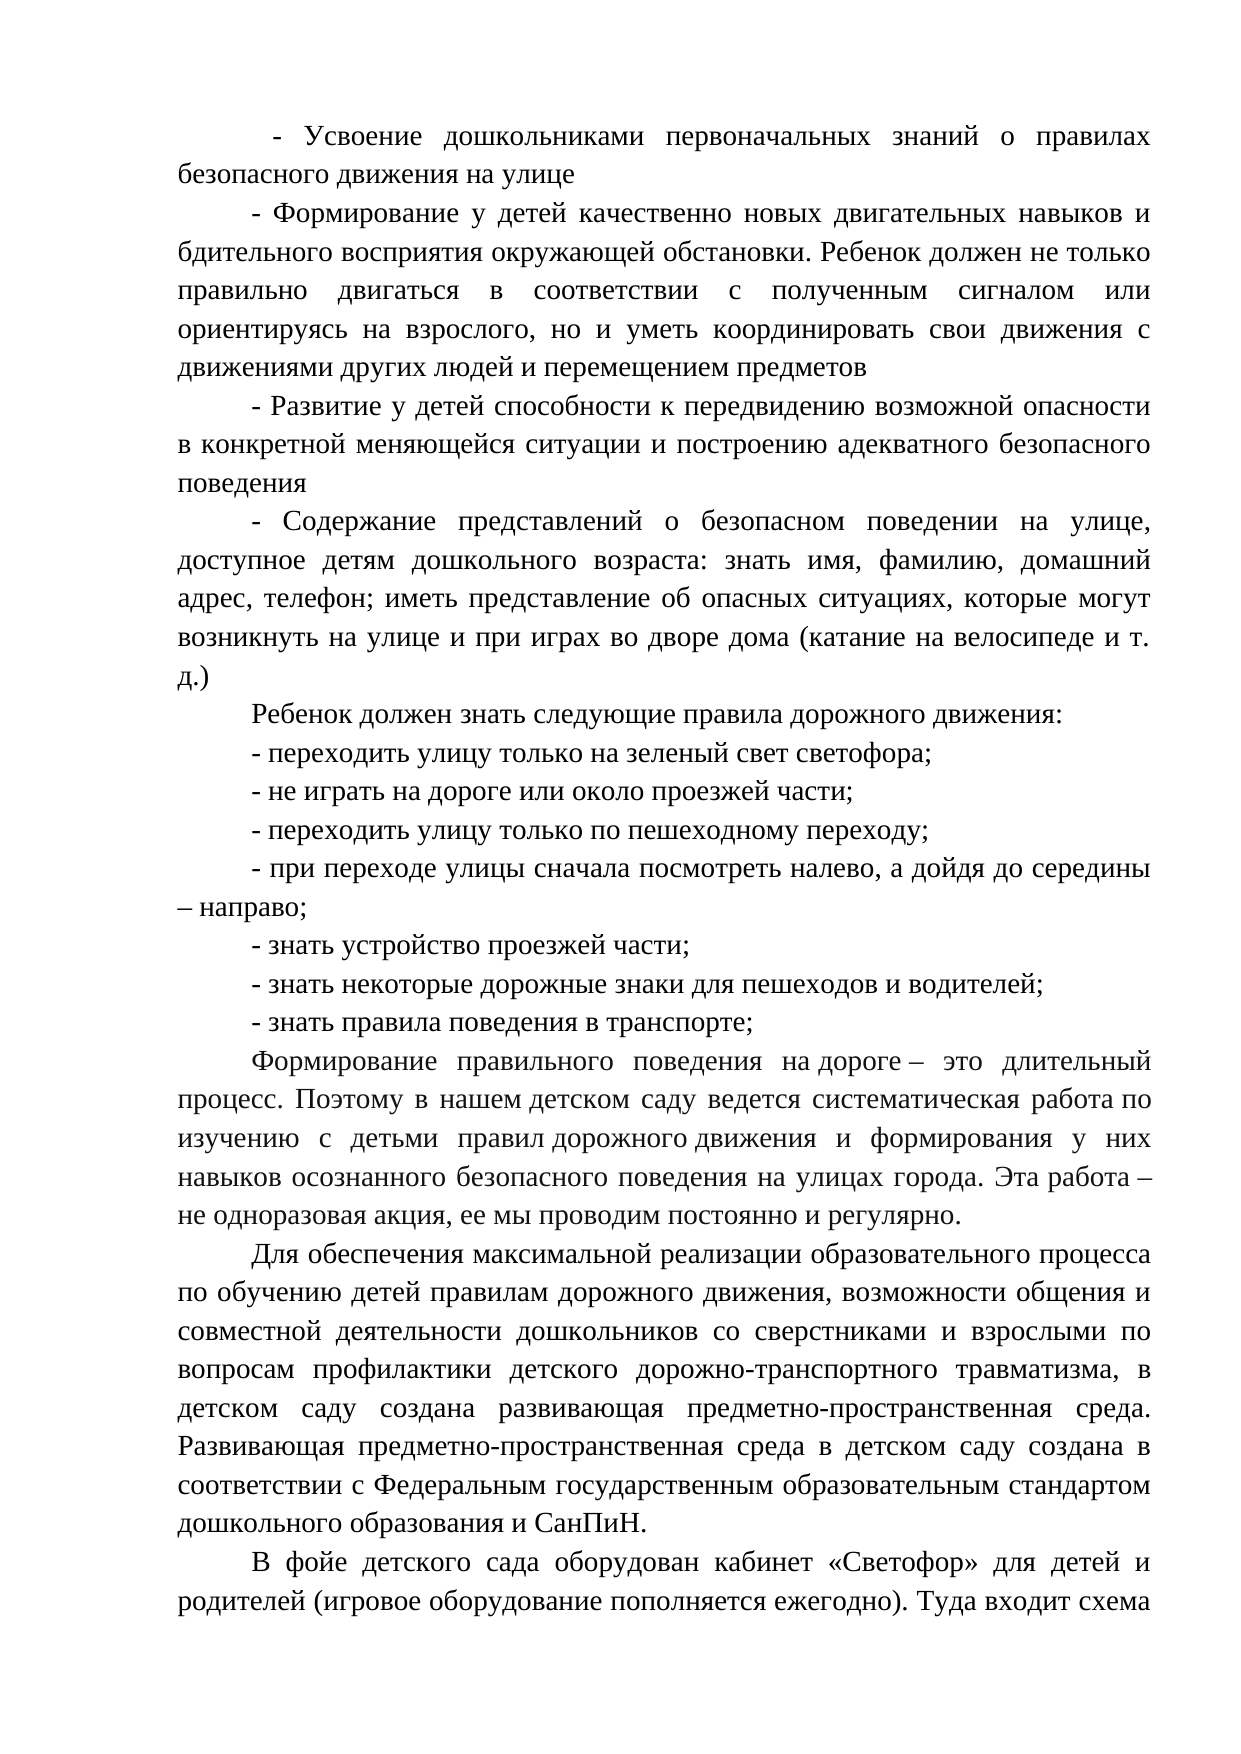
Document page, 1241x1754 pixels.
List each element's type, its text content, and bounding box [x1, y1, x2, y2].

text - переходить улицу только на зеленый свет светофора; [177, 735, 1152, 768]
text - Развитие у детей способности к передвидению возможной опасности в конкретной меняющейся ситуации и построению адекватного безопасного поведения [177, 388, 1152, 498]
text - знать устройство проезжей части; [177, 927, 1152, 961]
text Формирование правильного поведения на дороге – это длительный процесс. Поэтому в нашем детском саду ведется систематическая работа по изучению с детьми правил дорожного движения и формирования у них навыков осознанного безопасного поведения на улицах города. Эта работа – не одноразовая акция, ее мы проводим постоянно и регулярно. [177, 1192, 1152, 1231]
text - знать правила поведения в транспорте; [177, 1004, 1152, 1038]
text Формирование правильного поведения на дороге – это длительный процесс. Поэтому в нашем детском саду ведется систематическая работа по изучению с детьми правил дорожного движения и формирования у них навыков осознанного безопасного поведения на улицах города. Эта работа – не одноразовая акция, ее мы проводим постоянно и регулярно. [177, 1043, 1152, 1082]
text - знать некоторые дорожные знаки для пешеходов и водителей; [177, 966, 1152, 999]
text - Содержание представлений о безопасном поведении на улице, доступное детям дошкольного возраста: знать имя, фамилию, домашний адрес, телефон; иметь представление об опасных ситуациях, которые могут возникнуть на улице и при играх во дворе дома (катание на велосипеде и т. д.) [177, 503, 1152, 691]
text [177, 1544, 1152, 1616]
text - не играть на дороге или около проезжей части; [177, 773, 1152, 807]
text - переходить улицу только по пешеходному переходу; [177, 812, 1152, 845]
text - при переходе улицы сначала посмотреть налево, а дойдя до середины – направо; [177, 850, 1152, 922]
text Формирование правильного поведения на дороге – это длительный процесс. Поэтому в нашем детском саду ведется систематическая работа по изучению с детьми правил дорожного движения и формирования у них навыков осознанного безопасного поведения на улицах города. Эта работа – не одноразовая акция, ее мы проводим постоянно и регулярно. [177, 1115, 1152, 1159]
list Для обеспечения максимальной реализации образовательного процесса по обучению детей правилам дорожного движения, возможности общения и совместной деятельности дошкольников со сверстниками и взрослыми по вопросам профилактики детского дорожно-транспортного травматизма, в детском саду создана развивающая предметно-пространственная среда. Развивающая предметно-пространственная среда в детском саду создана в соответствии с Федеральным государственным образовательным стандартом дошкольного образования и СанПиН. [177, 1236, 1152, 1539]
text - Формирование у детей качественно новых двигательных навыков и бдительного восприятия окружающей обстановки. Ребенок должен не только правильно двигаться в соответствии с полученным сигналом или ориентируясь на взрослого, но и уметь координировать свои движения с движениями других людей и перемещением предметов [177, 195, 1152, 383]
text - Усвоение дошкольниками первоначальных знаний о правилах безопасного движения на улице [177, 118, 1152, 190]
text Ребенок должен знать следующие правила дорожного движения: [177, 696, 1152, 730]
